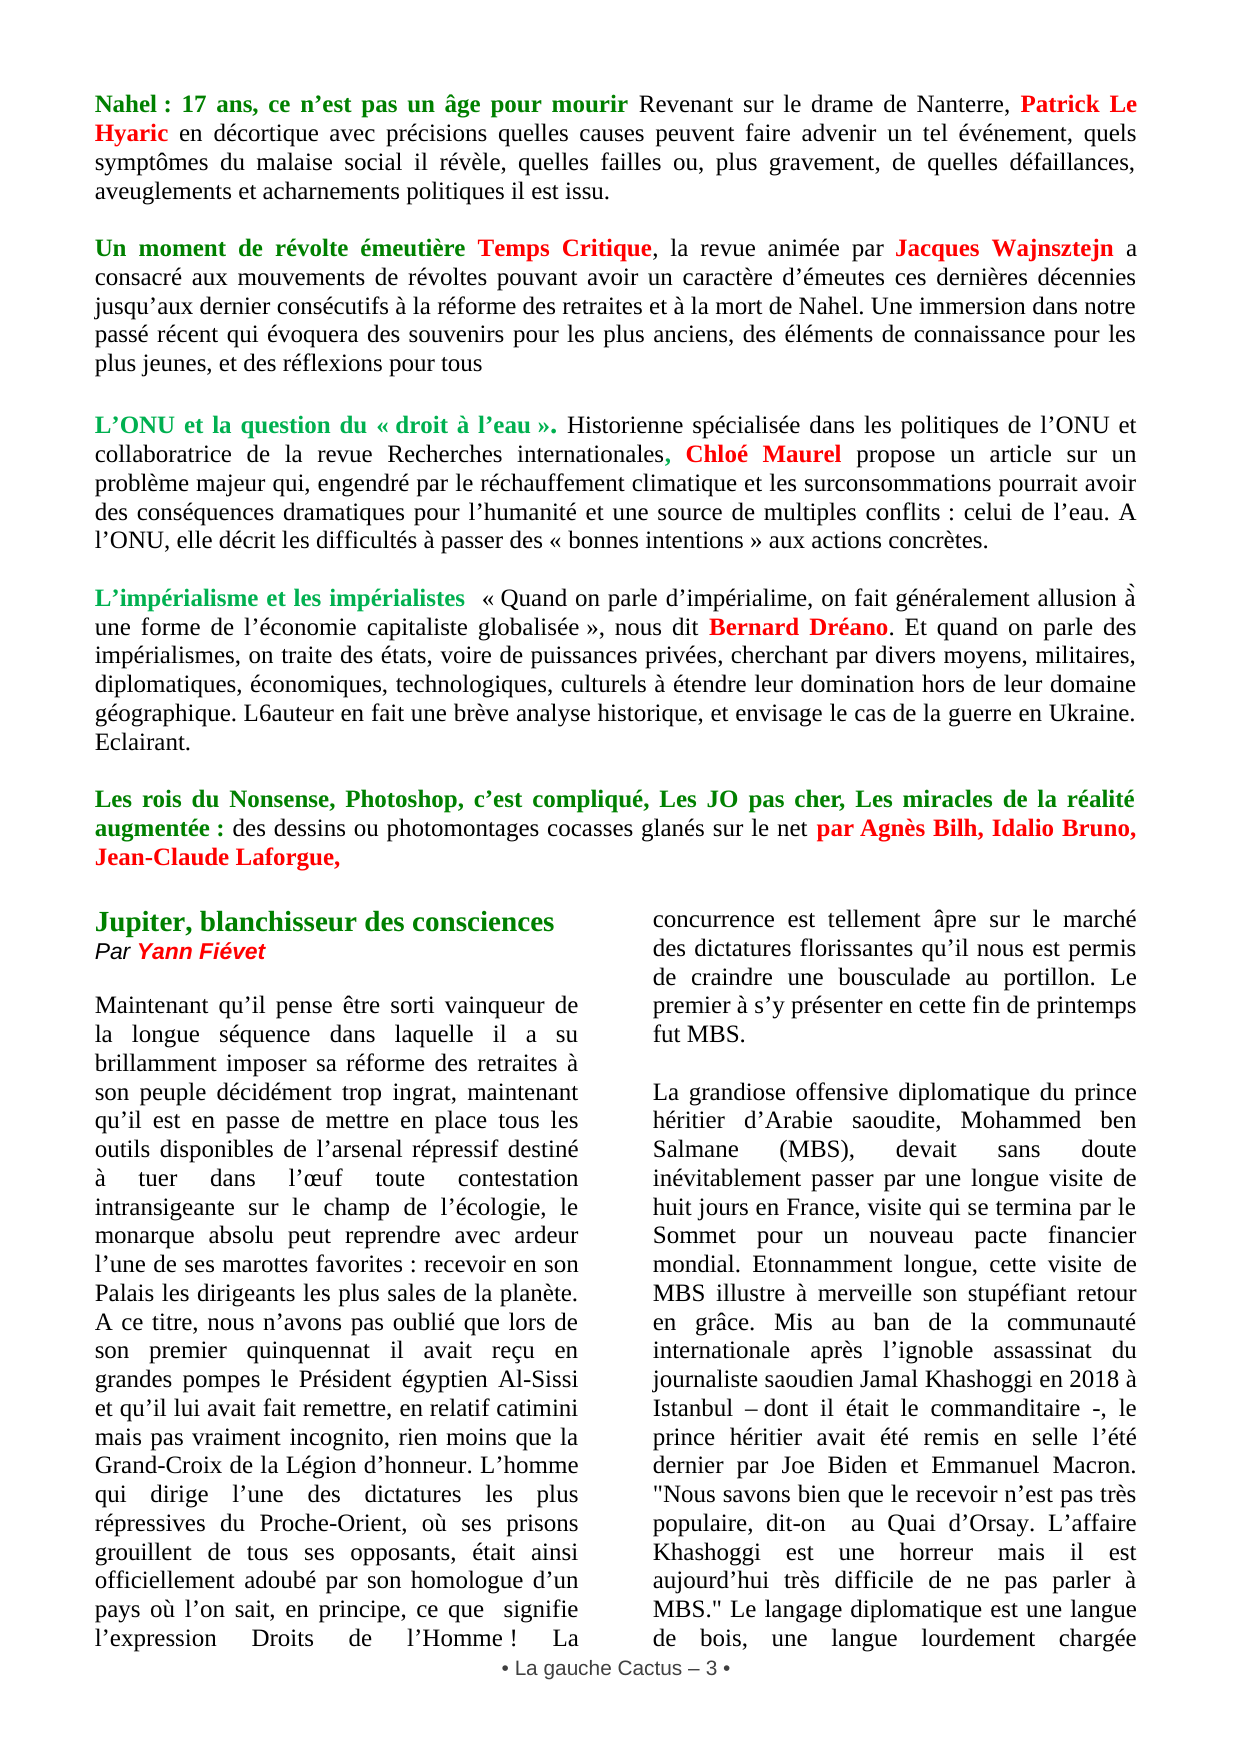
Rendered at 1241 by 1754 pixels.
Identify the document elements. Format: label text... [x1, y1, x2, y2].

text Par Yann Fiévet [94, 938, 579, 964]
text Jupiter, blanchisseur des consciences [94, 904, 579, 938]
text Les rois du Nonsense, Photoshop, c’est compliqué, Les JO pas cher, Les miracles de la réalité augmentée : des dessins ou photomontages cocasses glanés sur le net par Agnès Bilh, Idalio Bruno, Jean-Claude Laforgue, [94, 784, 1137, 871]
text L’ONU et la question du « droit à l’eau ». Historienne spécialisée dans les politiques de l’ONU et collaboratrice de la revue Recherches internationales, Chloé Maurel propose un article sur un problème majeur qui, engendré par le réchauffement climatique et les surconsommations pourrait avoir des conséquences dramatiques pour l’humanité et une source de multiples conflits : celui de l’eau. A l’ONU, elle décrit les difficultés à passer des « bonnes intentions » aux actions concrètes. [94, 406, 1137, 554]
text Maintenant qu’il pense être sorti vainqueur de la longue séquence dans laquelle il a su brillamment imposer sa réforme des retraites à son peuple décidément trop ingrat, maintenant qu’il est en passe de mettre en place tous les outils disponibles de l’arsenal répressif destiné à tuer dans l’œuf toute contestation intransigeante sur le champ de l’écologie, le monarque absolu peut reprendre avec ardeur l’une de ses marottes favorites : recevoir en son Palais les dirigeants les plus sales de la planète. A ce titre, nous n’avons pas oublié que lors de son premier quinquennat il avait reçu en grandes pompes le Président égyptien Al-Sissi et qu’il lui avait fait remettre, en relatif catimini mais pas vraiment incognito, rien moins que la Grand-Croix de la Légion d’honneur. L’homme qui dirige l’une des dictatures les plus répressives du Proche-Orient, où ses prisons grouillent de tous ses opposants, était ainsi officiellement adoubé par son homologue d’un pays où l’on sait, en principe, ce que signifie l’expression Droits de l’Homme ! La concurrence est tellement âpre sur le marché des dictatures florissantes qu’il nous est permis de craindre une bousculade au portillon. Le premier à s’y présenter en cette fin de printemps fut MBS. [94, 990, 579, 1652]
text Un moment de révolte émeutière Temps Critique, la revue animée par Jacques Wajnsztejn a consacré aux mouvements de révoltes pouvant avoir un caractère d’émeutes ces dernières décennies jusqu’aux dernier consécutifs à la réforme des retraites et à la mort de Nahel. Une immersion dans notre passé récent qui évoquera des souvenirs pour les plus anciens, des éléments de connaissance pour les plus jeunes, et des réflexions pour tous [94, 233, 1137, 377]
text L’impérialisme et les impérialistes « Quand on parle d’impérialime, on fait généralement allusion à̀ une forme de l’économie capitaliste globalisée », nous dit Bernard Dréano. Et quand on parle des impérialismes, on traite des états, voire de puissances privées, cherchant par divers moyens, militaires, diplomatiques, économiques, technologiques, culturels à étendre leur domination hors de leur domaine géographique. L6auteur en fait une brève analyse historique, et envisage le cas de la guerre en Ukraine. Eclairant. [94, 583, 1137, 756]
text Nahel : 17 ans, ce n’est pas un âge pour mourir Revenant sur le drame de Nanterre, Patrick Le Hyaric en décortique avec précisions quelles causes peuvent faire advenir un tel événement, quels symptômes du malaise social il révèle, quelles failles ou, plus gravement, de quelles défaillances, aveuglements et acharnements politiques il est issu. [94, 89, 1137, 204]
